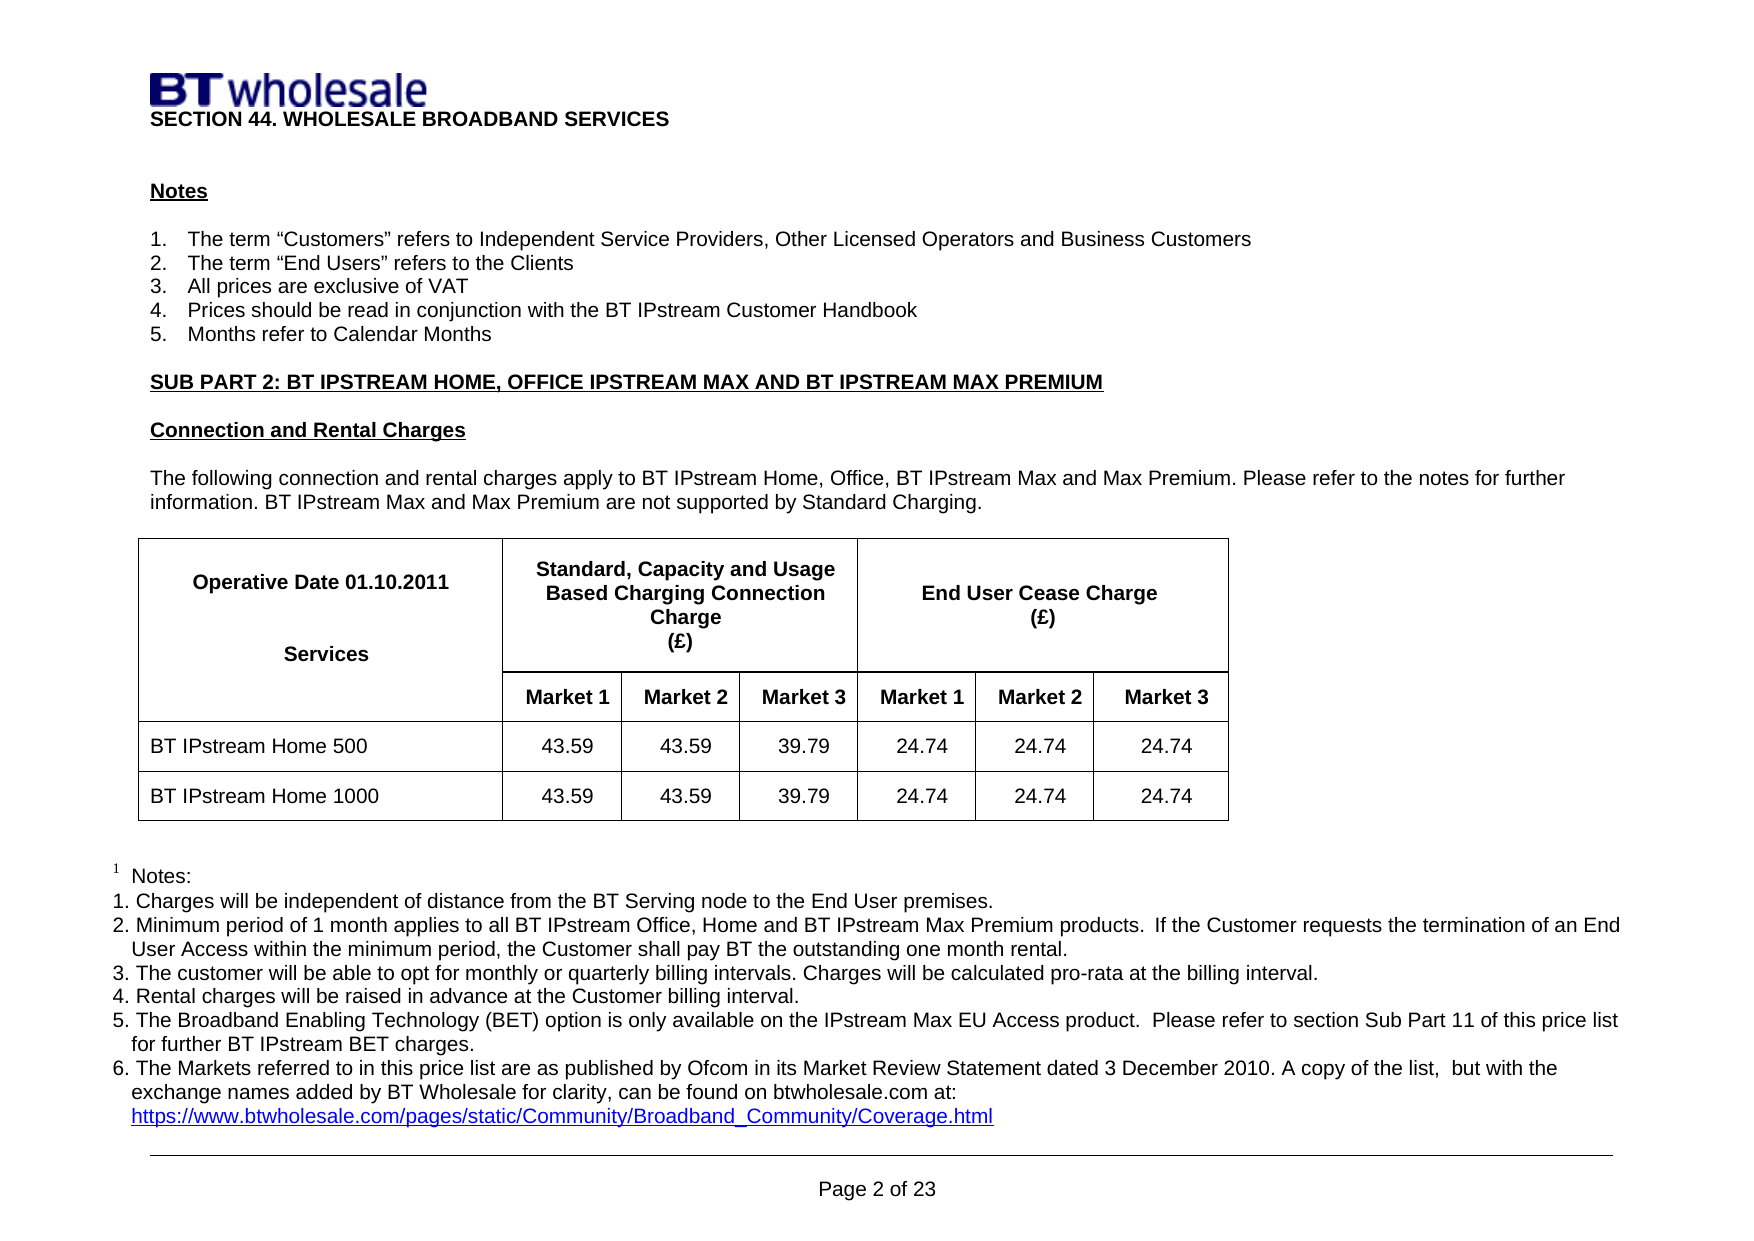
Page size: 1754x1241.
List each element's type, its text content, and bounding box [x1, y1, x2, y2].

table_cell Market 1 [858, 673, 975, 721]
text Notes [150, 178, 1631, 202]
list Months refer to Calendar Months [150, 322, 1631, 346]
table_cell Market 3 [740, 673, 857, 721]
table_cell BT IPstream Home 500 [139, 722, 502, 771]
table_header Operative Date 01.10.2011 Services [139, 539, 502, 721]
table_cell 24.74 [1094, 772, 1228, 820]
text The following connection and rental charges apply to BT IPstream Home, Office, BT IPstream Max and Max Premium. Please refer to the notes for further information. BT IPstream Max and Max Premium are not supported by Standard Charging. [150, 466, 1594, 514]
list The term “End Users” refers to the Clients [150, 250, 1631, 274]
text SUB PART 2: BT IPSTREAM HOME, OFFICE IPSTREAM MAX AND BT IPSTREAM MAX PREMIUM [150, 370, 1631, 394]
list All prices are exclusive of VAT [150, 274, 1631, 298]
table_cell 24.74 [976, 772, 1093, 820]
list The term “Customers” refers to Independent Service Providers, Other Licensed Operators and Business Customers [150, 226, 1631, 250]
table_header End User Cease Charge (£) [858, 539, 1228, 671]
list Prices should be read in conjunction with the BT IPstream Customer Handbook [150, 298, 1631, 322]
table_cell Market 1 [503, 673, 621, 721]
table_cell 43.59 [622, 772, 739, 820]
table_cell BT IPstream Home 1000 [139, 772, 502, 820]
table_cell 43.59 [503, 722, 621, 771]
table_cell 39.79 [740, 722, 857, 771]
table_cell 43.59 [503, 772, 621, 820]
table_cell Market 3 [1094, 673, 1228, 721]
table_header Standard, Capacity and Usage Based Charging Connection Charge (£) [503, 539, 857, 671]
table_cell 24.74 [1094, 722, 1228, 771]
text Connection and Rental Charges [150, 418, 1631, 442]
table_cell 24.74 [976, 722, 1093, 771]
table_cell Market 2 [976, 673, 1093, 721]
table_cell 43.59 [622, 722, 739, 771]
picture [150, 73, 427, 107]
table_cell 24.74 [858, 772, 975, 820]
table_cell Market 2 [622, 673, 739, 721]
table_cell 39.79 [740, 772, 857, 820]
table_cell 24.74 [858, 722, 975, 771]
